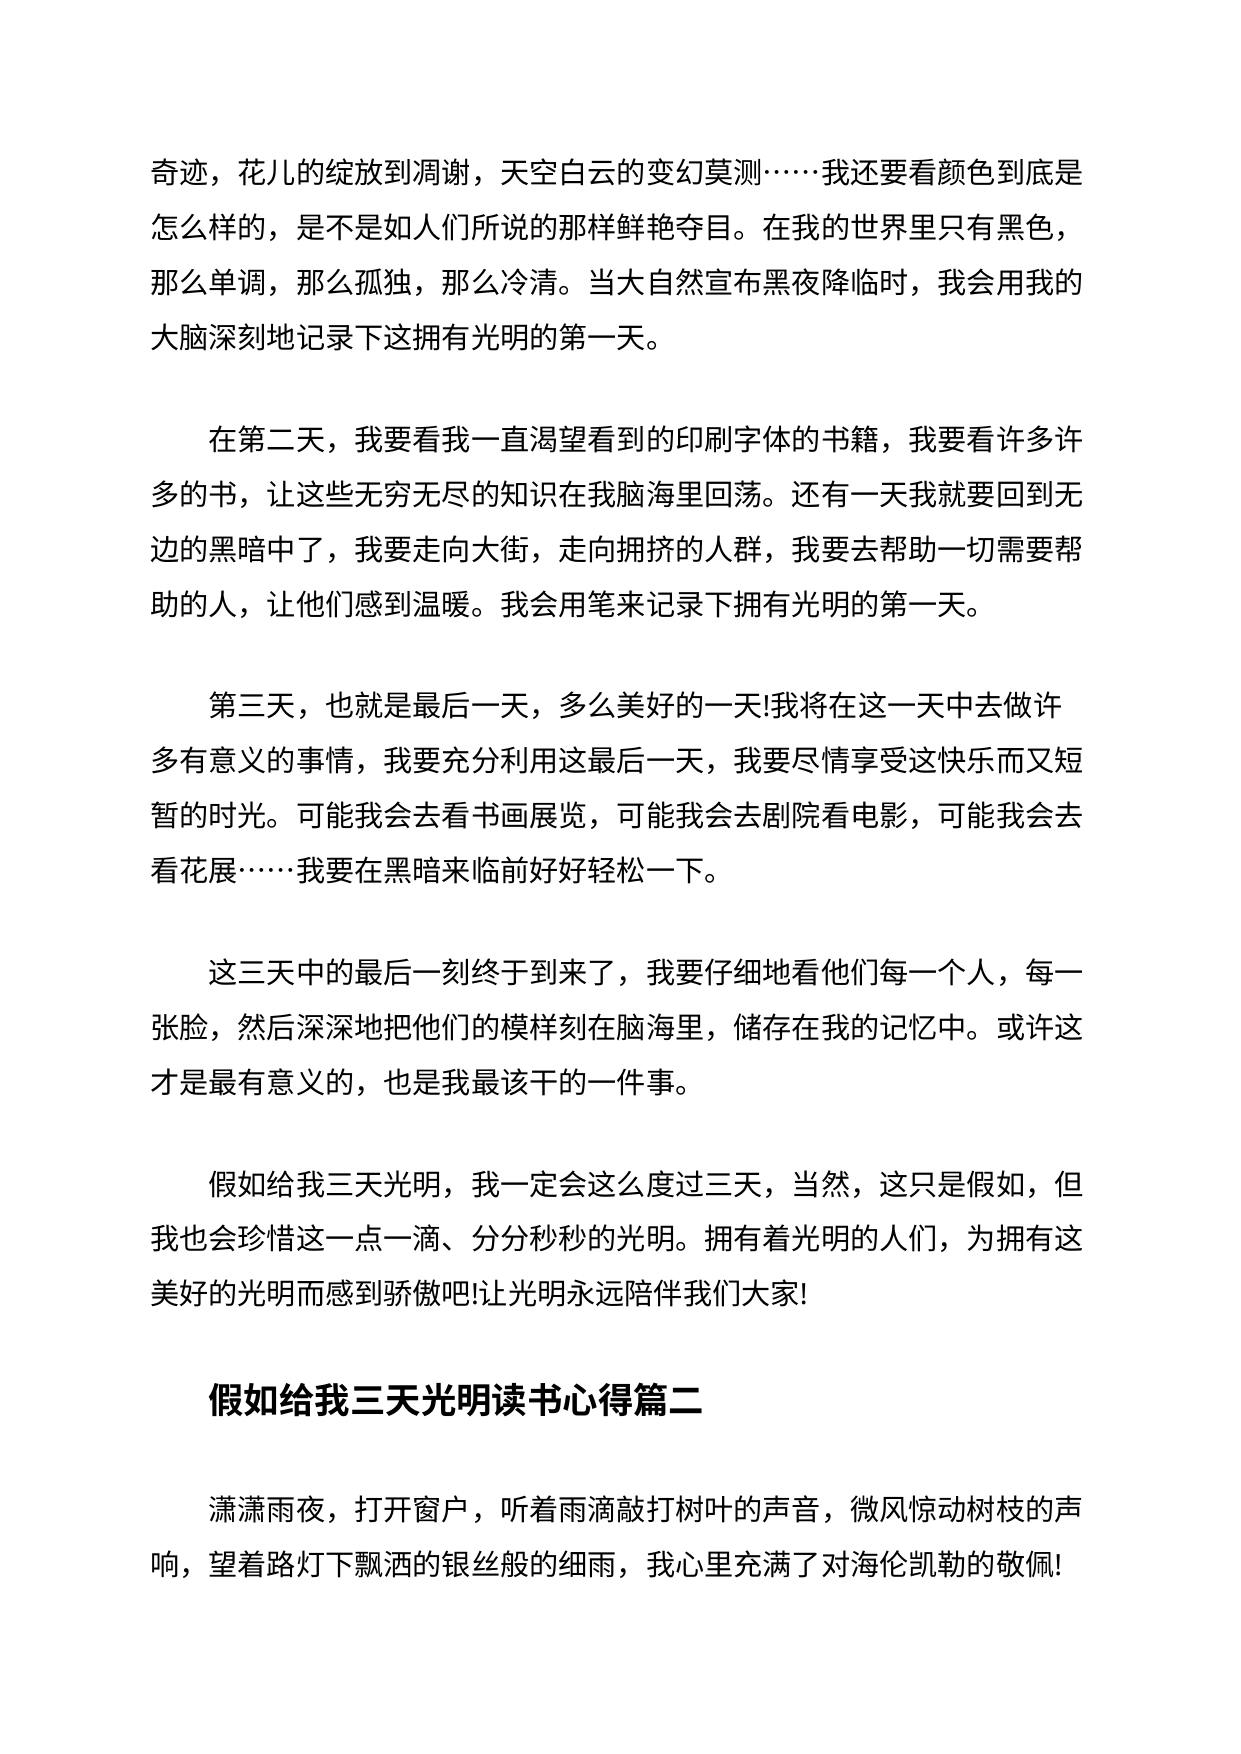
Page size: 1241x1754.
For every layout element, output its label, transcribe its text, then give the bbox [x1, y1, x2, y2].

text 潇潇雨夜，打开窗户，听着雨滴敲打树叶的声音，微风惊动树枝的声响，望着路灯下飘洒的银丝般的细雨，我心里充满了对海伦凯勒的敬佩! [150, 1486, 1090, 1583]
text 在第二天，我要看我一直渴望看到的印刷字体的书籍，我要看许多许多的书，让这些无穷无尽的知识在我脑海里回荡。还有一天我就要回到无边的黑暗中了，我要走向大街，走向拥挤的人群，我要去帮助一切需要帮助的人，让他们感到温暖。我会用笔来记录下拥有光明的第一天。 [150, 416, 1090, 623]
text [150, 150, 1090, 357]
text 这三天中的最后一刻终于到来了，我要仔细地看他们每一个人，每一张脸，然后深深地把他们的模样刻在脑海里，储存在我的记忆中。或许这才是最有意义的，也是我最该干的一件事。 [150, 949, 1090, 1102]
text 假如给我三天光明读书心得篇二 [150, 1373, 1090, 1424]
text 假如给我三天光明，我一定会这么度过三天，当然，这只是假如，但我也会珍惜这一点一滴、分分秒秒的光明。拥有着光明的人们，为拥有这美好的光明而感到骄傲吧!让光明永远陪伴我们大家! [150, 1161, 1090, 1313]
text 第三天，也就是最后一天，多么美好的一天!我将在这一天中去做许多有意义的事情，我要充分利用这最后一天，我要尽情享受这快乐而又短暂的时光。可能我会去看书画展览，可能我会去剧院看电影，可能我会去看花展……我要在黑暗来临前好好轻松一下。 [150, 683, 1090, 890]
